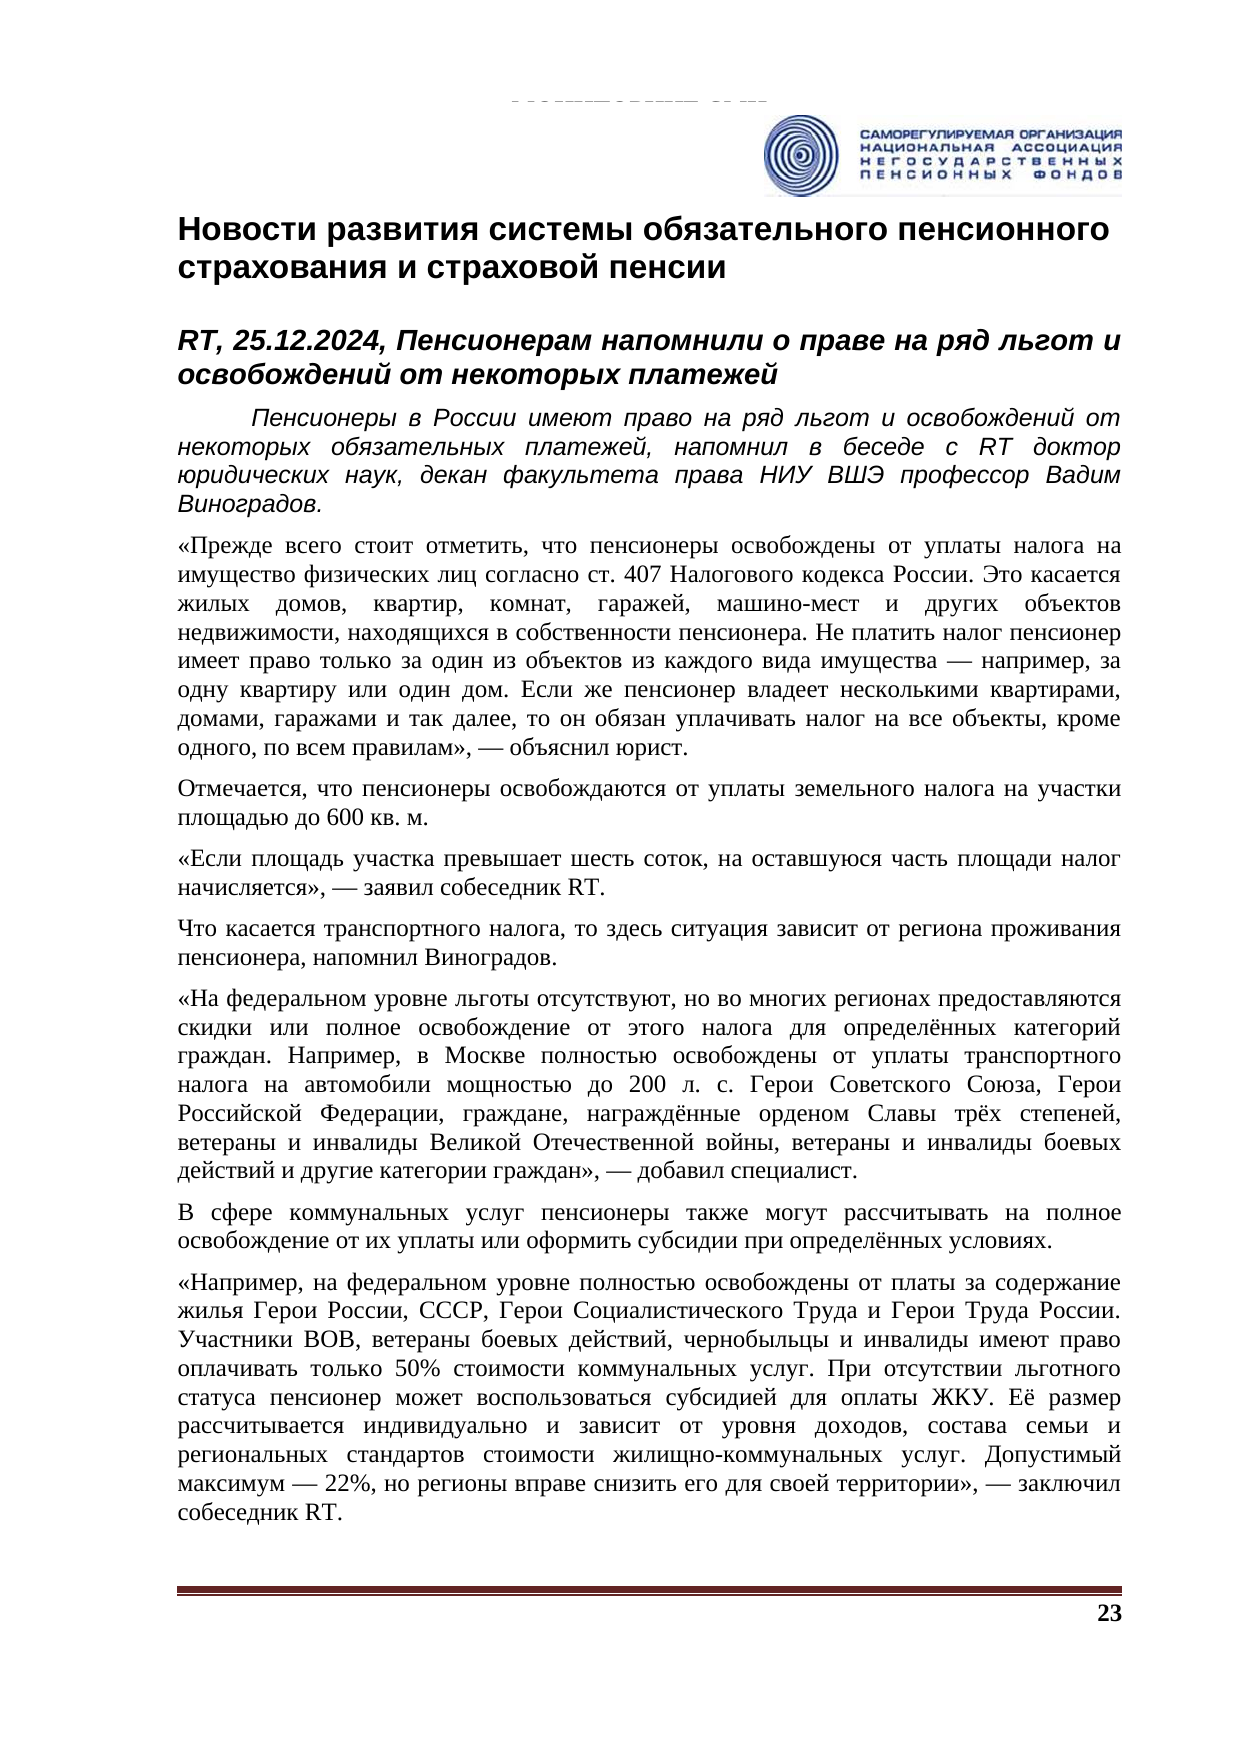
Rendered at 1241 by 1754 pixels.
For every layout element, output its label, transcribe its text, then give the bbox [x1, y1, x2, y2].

text «Если площадь участка превышает шесть соток, на оставшуюся часть площади налог начисляется», — заявил собеседник RT. [177, 843, 1122, 900]
text В сфере коммунальных услуг пенсионеры также могут рассчитывать на полное освобождение от их уплаты или оформить субсидии при определённых условиях. [177, 1197, 1122, 1254]
subtitle Новости развития системы обязательного пенсионного страхования и страховой пенсии [177, 209, 1122, 286]
text «Например, на федеральном уровне полностью освобождены от платы за содержание жилья Герои России, СССР, Герои Социалистического Труда и Герои Труда России. Участники ВОВ, ветераны боевых действий, чернобыльцы и инвалиды имеют право оплачивать только 50% стоимости коммунальных услуг. При отсутствии льготного статуса пенсионер может воспользоваться субсидией для оплаты ЖКУ. Её размер рассчитывается индивидуально и зависит от уровня доходов, состава семьи и региональных стандартов стоимости жилищно-коммунальных услуг. Допустимый максимум — 22%, но регионы вправе снизить его для своей территории», — заключил собеседник RT. [177, 1267, 1122, 1525]
text «Прежде всего стоит отметить, что пенсионеры освобождены от уплаты налога на имущество физических лиц согласно ст. 407 Налогового кодекса России. Это касается жилых домов, квартир, комнат, гаражей, машино-мест и других объектов недвижимости, находящихся в собственности пенсионера. Не платить налог пенсионер имеет право только за один из объектов из каждого вида имущества — например, за одну квартиру или один дом. Если же пенсионер владеет несколькими квартирами, домами, гаражами и так далее, то он обязан уплачивать налог на все объекты, кроме одного, по всем правилам», — объяснил юрист. [177, 530, 1122, 760]
picture [764, 115, 1122, 197]
text Отмечается, что пенсионеры освобождаются от уплаты земельного налога на участки площадью до 600 кв. м. [177, 773, 1122, 830]
text Что касается транспортного налога, то здесь ситуация зависит от региона проживания пенсионера, напомнил Виноградов. [177, 913, 1122, 970]
text «На федеральном уровне льготы отсутствуют, но во многих регионах предоставляются скидки или полное освобождение от этого налога для определённых категорий граждан. Например, в Москве полностью освобождены от уплаты транспортного налога на автомобили мощностью до 200 л. с. Герои Советского Союза, Герои Российской Федерации, граждане, награждённые орденом Славы трёх степеней, ветераны и инвалиды Великой Отечественной войны, ветераны и инвалиды боевых действий и другие категории граждан», — добавил специалист. [177, 983, 1122, 1184]
subtitle Пенсионеры в России имеют право на ряд льгот и освобождений от некоторых обязательных платежей, напомнил в беседе с RT доктор юридических наук, декан факультета права НИУ ВШЭ профессор Вадим Виноградов. [177, 403, 1122, 518]
subtitle RT, 25.12.2024, Пенсионерам напомнили о праве на ряд льгот и освобождений от некоторых платежей [177, 323, 1122, 390]
